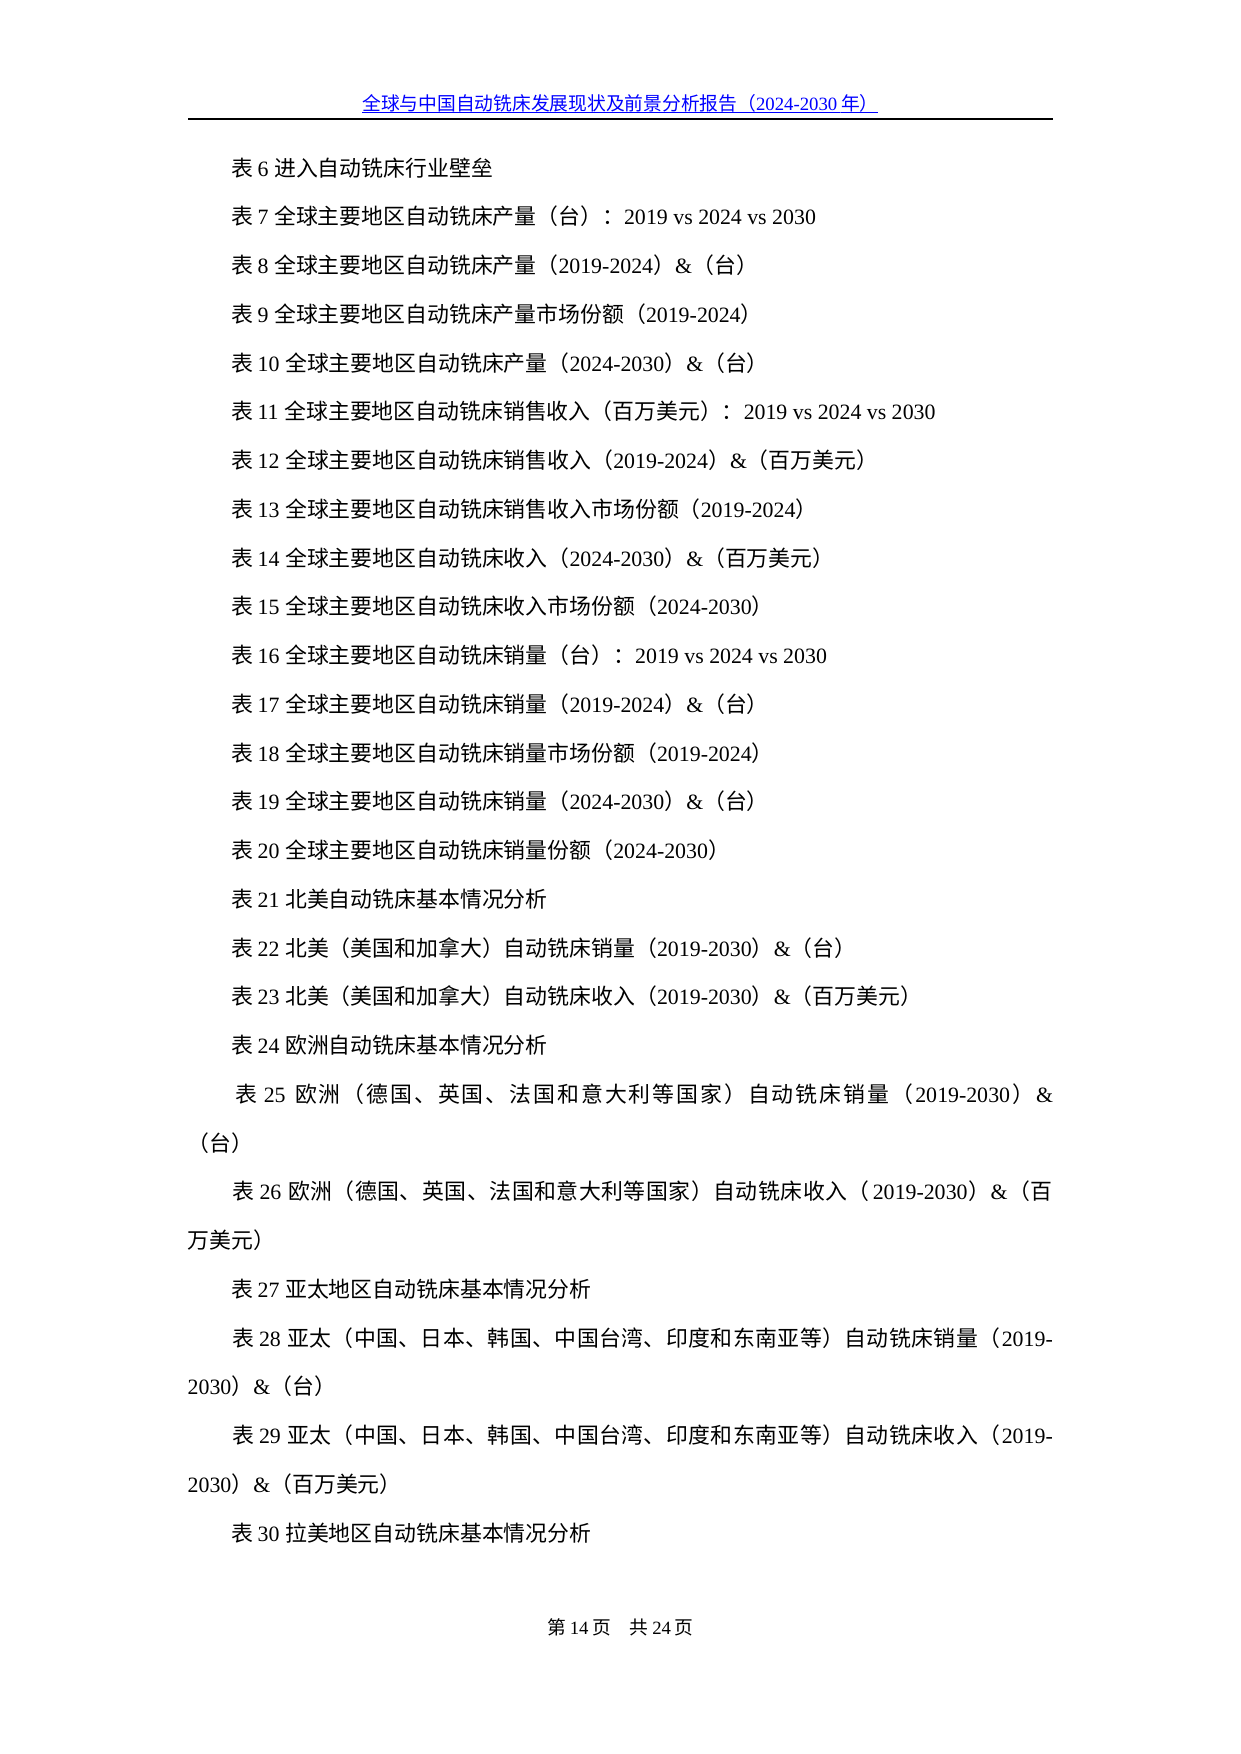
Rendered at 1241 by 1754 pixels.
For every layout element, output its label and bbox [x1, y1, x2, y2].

text [187, 150, 1053, 1548]
